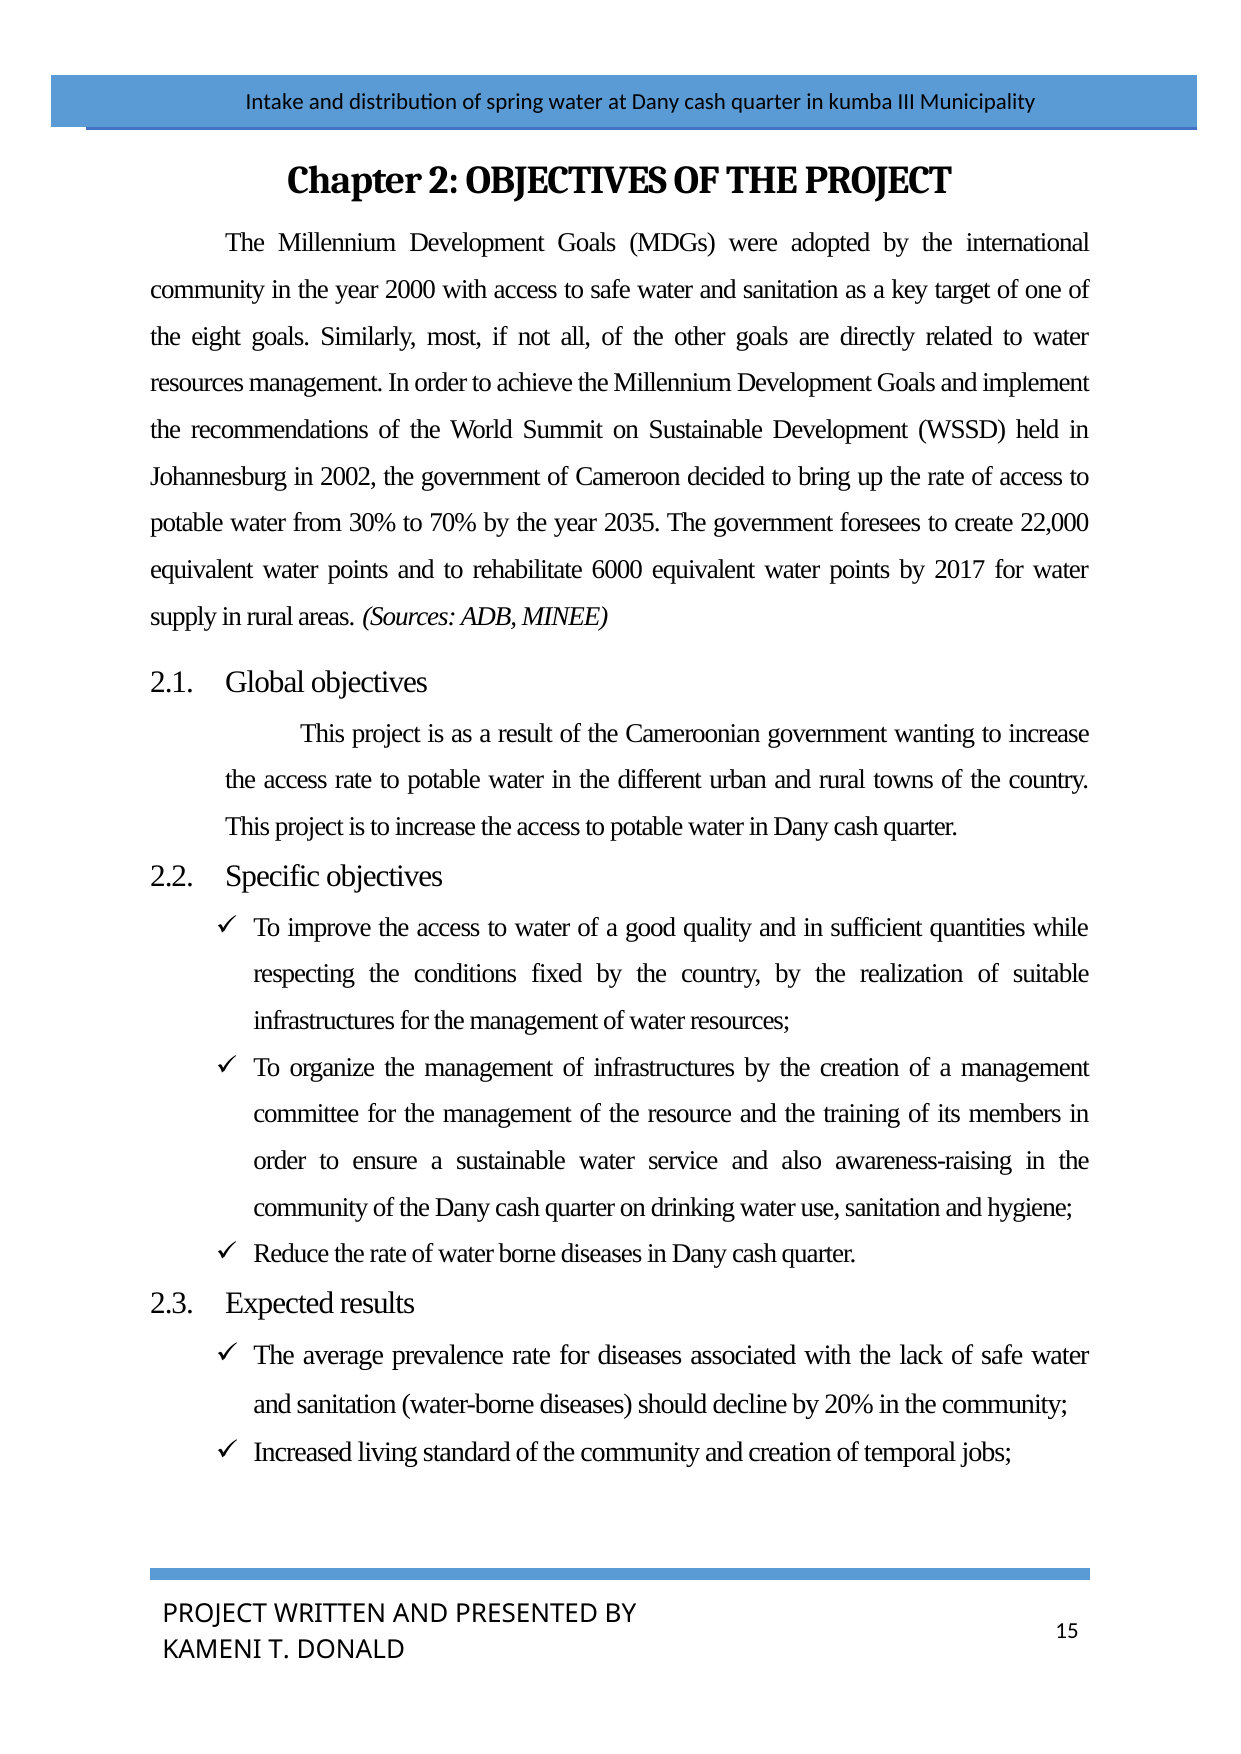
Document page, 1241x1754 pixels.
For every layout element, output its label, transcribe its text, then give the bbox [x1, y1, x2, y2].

list To organize the management of infrastructures by the creation of a management committee for the management of the resource and the training of its members in order to ensure a sustainable water service and also awareness-raising in the community of the Dany cash quarter on drinking water use, sanitation and hygiene; [216, 1051, 1090, 1222]
list This project is as a result of the Cameroonian government wanting to increase the access rate to potable water in the different urban and rural towns of the country. This project is to increase the access to potable water in Dany cash quarter. [225, 717, 1090, 841]
list Expected results [150, 1284, 1090, 1320]
list To improve the access to water of a good quality and in sufficient quantities while respecting the conditions fixed by the country, by the realization of suitable infrastructures for the management of water resources; [216, 911, 1090, 1035]
text Chapter 2: OBJECTIVES OF THE PROJECT [150, 158, 1090, 204]
list Increased living standard of the community and creation of temporal jobs; [216, 1436, 1090, 1468]
text The Millennium Development Goals (MDGs) were adopted by the international community in the year 2000 with access to safe water and sanitation as a key target of one of the eight goals. Similarly, most, if not all, of the other goals are directly related to water resources management. In order to achieve the Millennium Development Goals and implement the recommendations of the World Summit on Sustainable Development (WSSD) held in Johannesburg in 2002, the government of Cameroon decided to bring up the rate of access to potable water from 30% to 70% by the year 2035. The government foresees to create 22,000 equivalent water points and to rehabilitate 6000 equivalent water points by 2017 for water supply in rural areas. (Sources: ADB, MINEE) [150, 226, 1090, 631]
list Global objectives [150, 663, 1090, 699]
list Reduce the rate of water borne diseases in Dany cash quarter. [216, 1238, 1090, 1269]
list Specific objectives [150, 857, 1090, 893]
list The average prevalence rate for diseases associated with the lack of safe water and sanitation (water-borne diseases) should decline by 20% in the community; [216, 1338, 1090, 1419]
